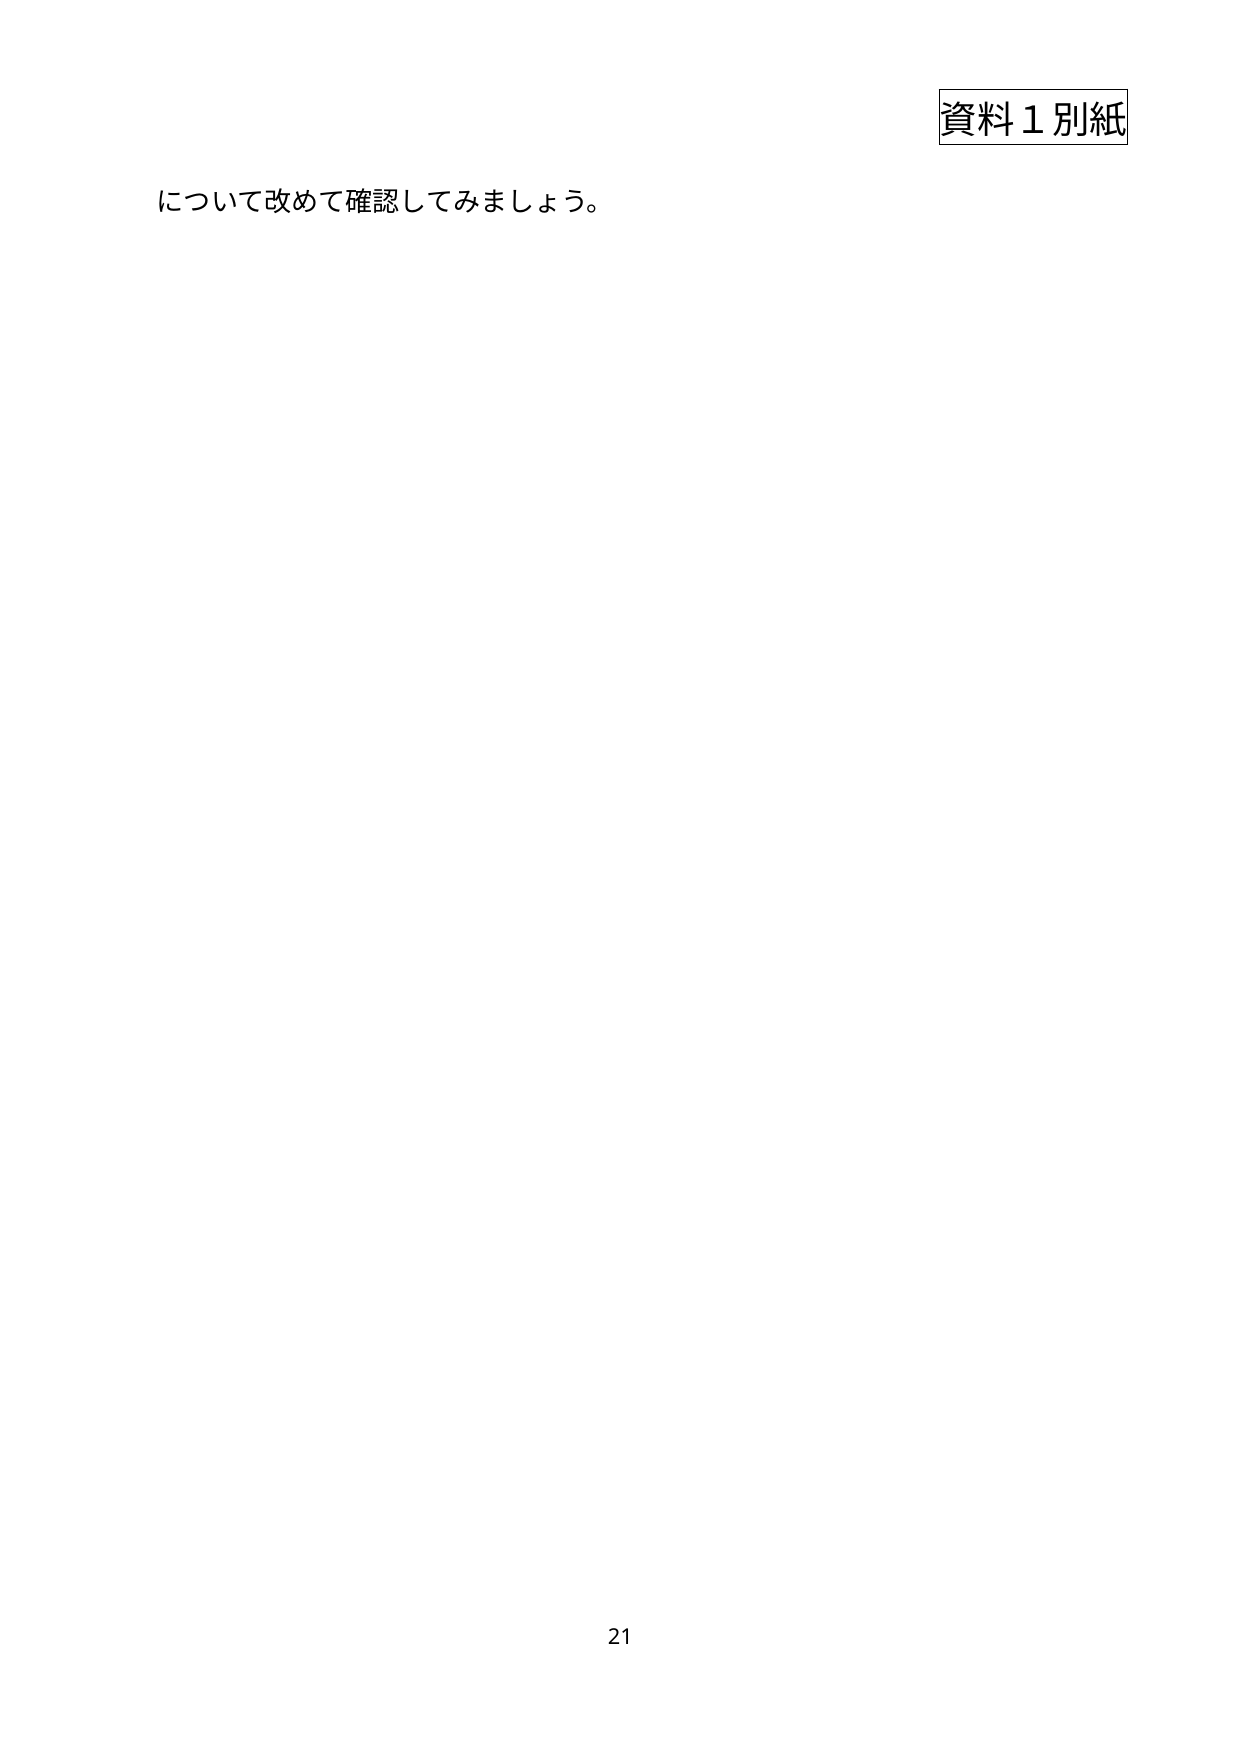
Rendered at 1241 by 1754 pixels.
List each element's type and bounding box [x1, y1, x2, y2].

text [129, 162, 1128, 237]
